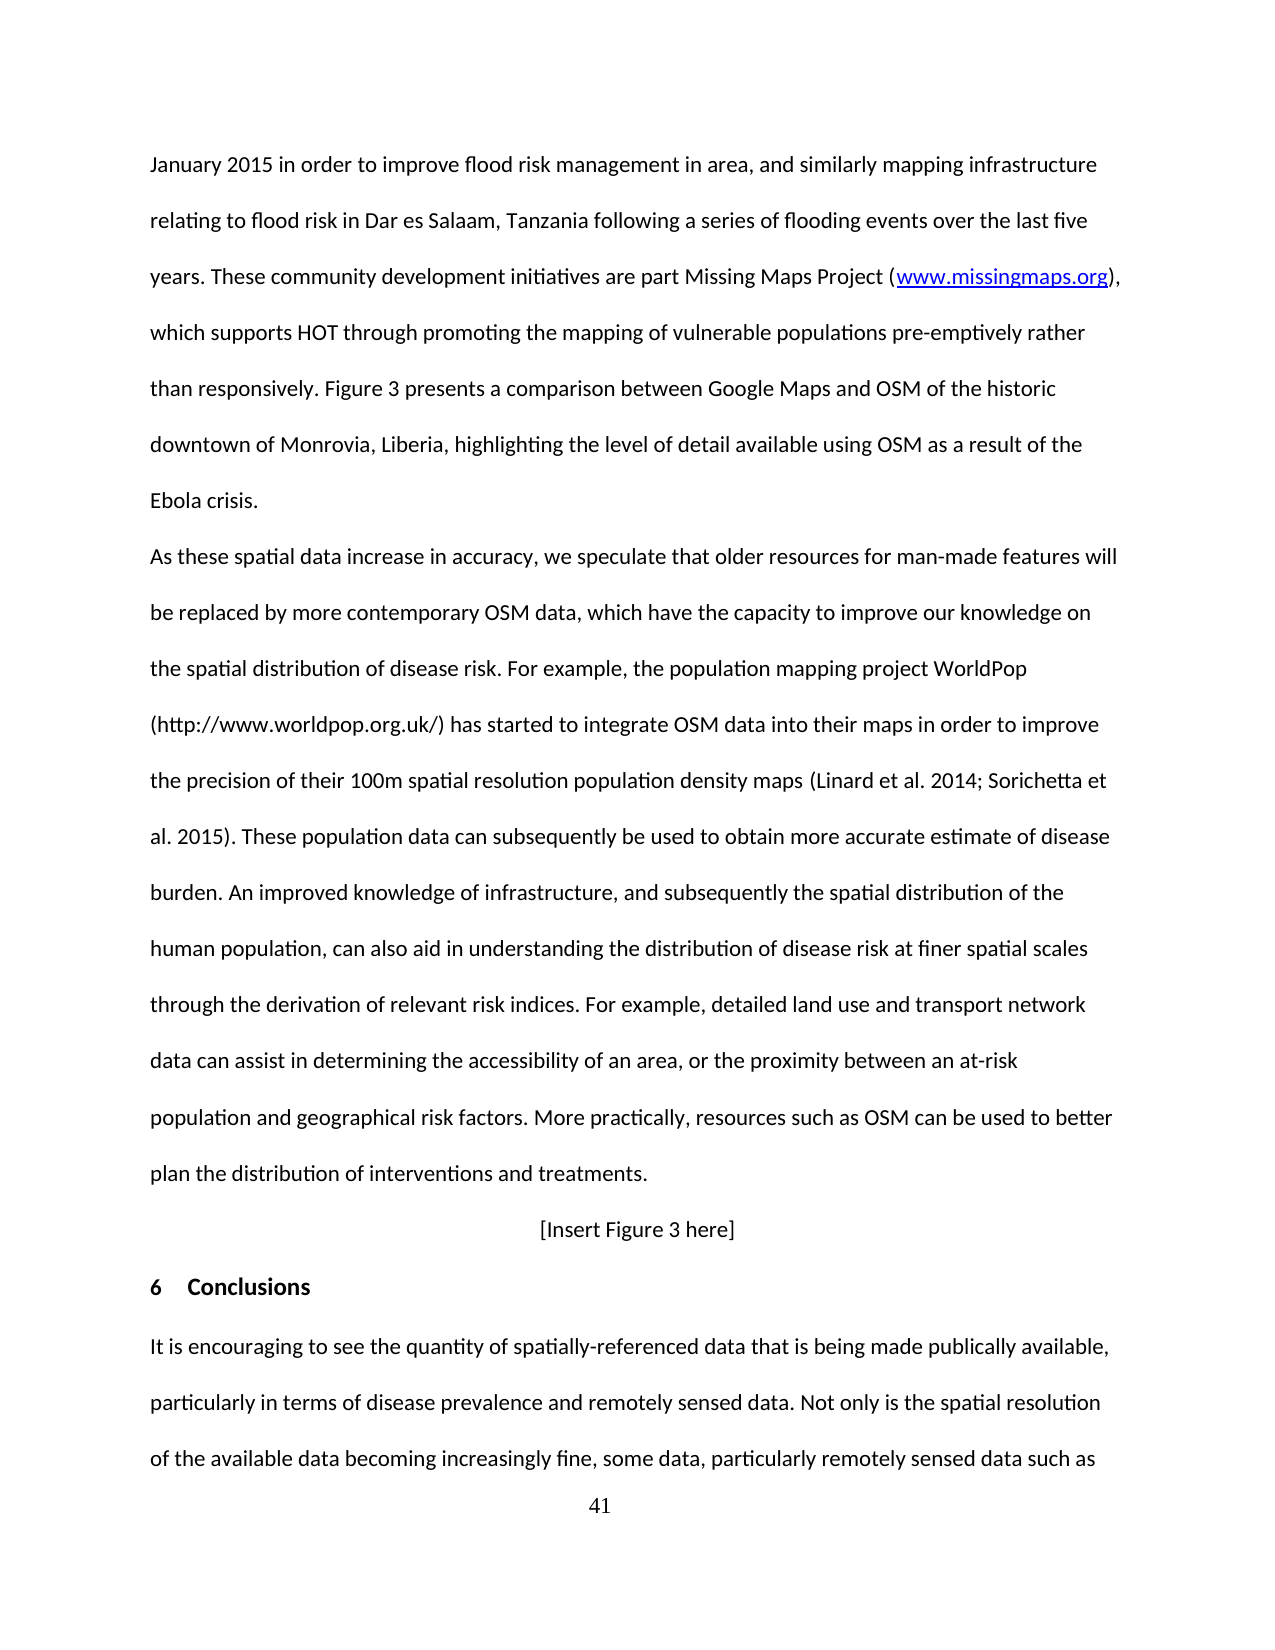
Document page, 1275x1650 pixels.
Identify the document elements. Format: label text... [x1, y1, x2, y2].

list Conclusions [150, 1271, 1125, 1301]
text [150, 150, 1125, 514]
text [Insert Figure 3 here] [150, 1215, 1125, 1243]
text As these spatial data increase in accuracy, we speculate that older resources for man-made features will be replaced by more contemporary OSM data, which have the capacity to improve our knowledge on the spatial distribution of disease risk. For example, the population mapping project WorldPop (http://www.worldpop.org.uk/) has started to integrate OSM data into their maps in order to improve the precision of their 100m spatial resolution population density maps (Linard et al. 2014; Sorichetta et al. 2015). These population data can subsequently be used to obtain more accurate estimate of disease burden. An improved knowledge of infrastructure, and subsequently the spatial distribution of the human population, can also aid in understanding the distribution of disease risk at finer spatial scales through the derivation of relevant risk indices. For example, detailed land use and transport network data can assist in determining the accessibility of an area, or the proximity between an at-risk population and geographical risk factors. More practically, resources such as OSM can be used to better plan the distribution of interventions and treatments. [150, 542, 1125, 1187]
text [150, 1332, 1125, 1472]
